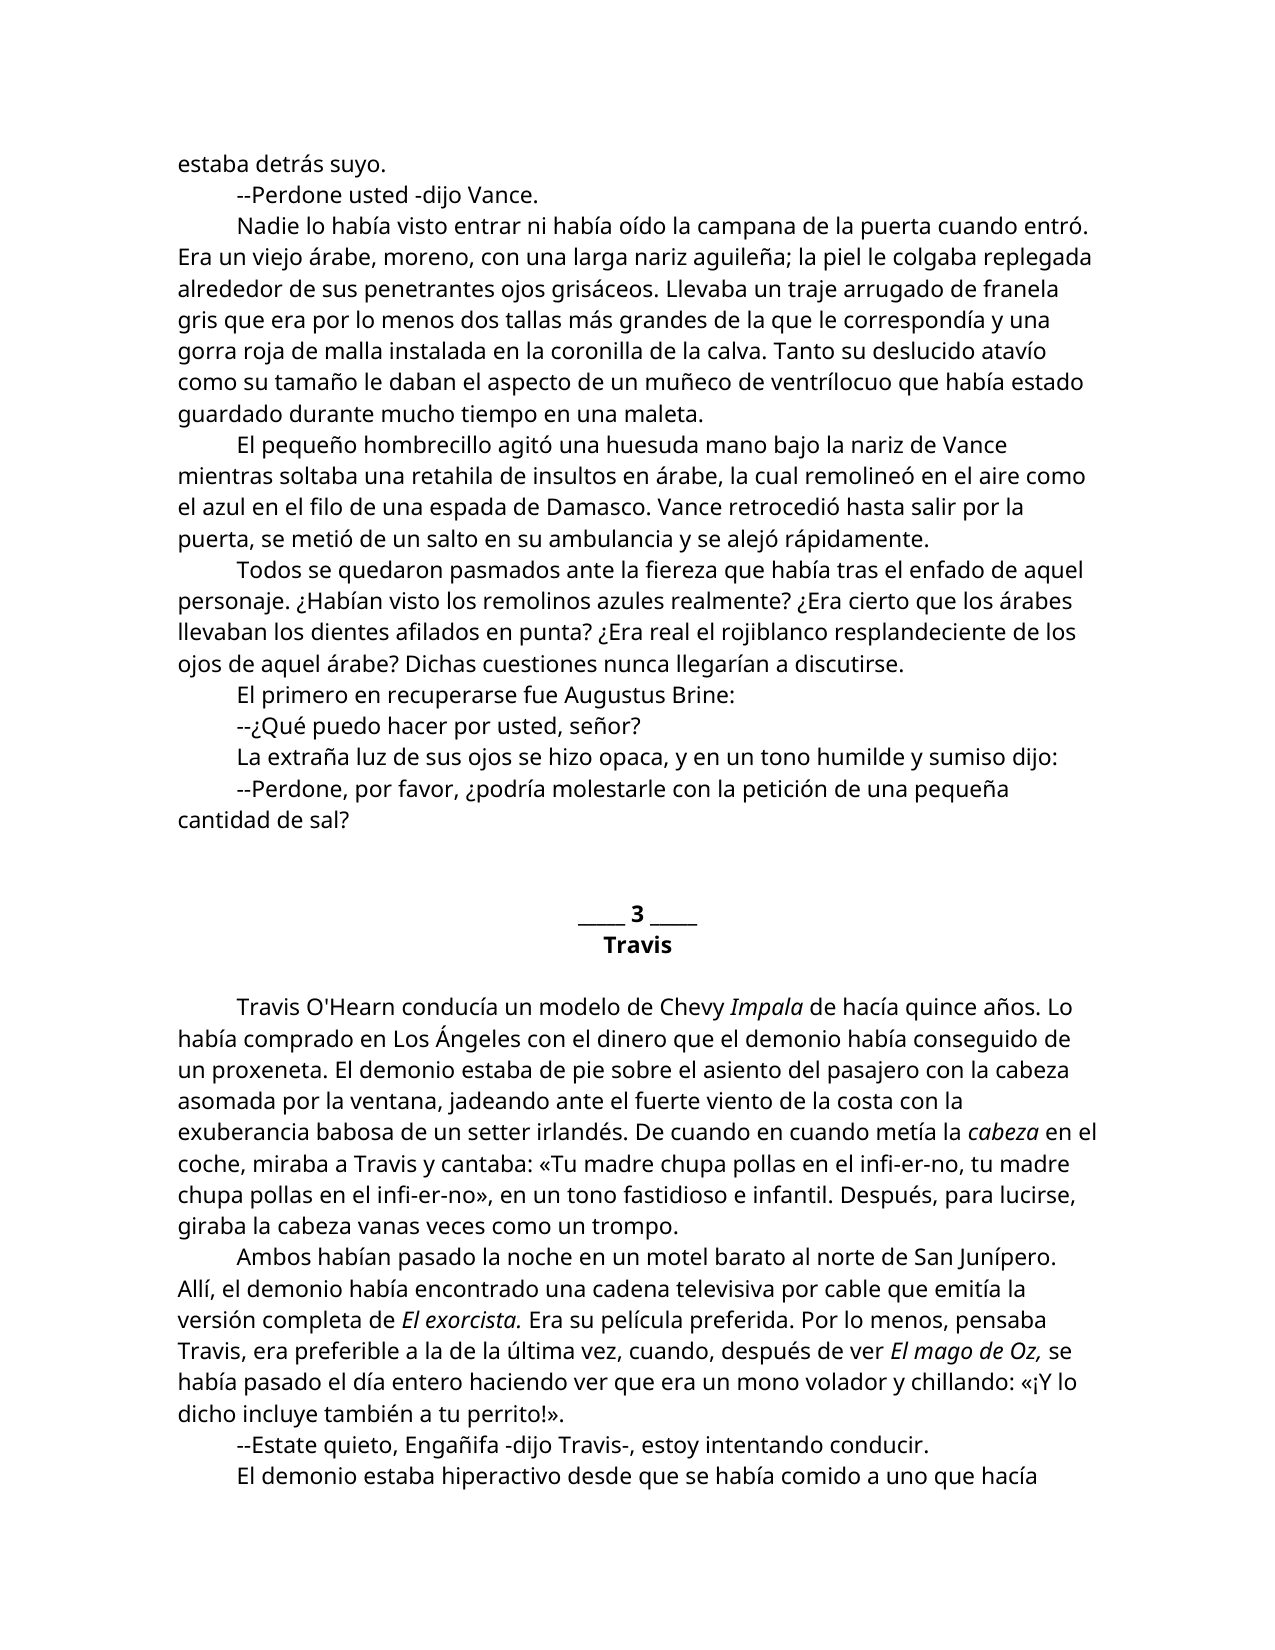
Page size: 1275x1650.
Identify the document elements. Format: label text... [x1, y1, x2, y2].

text --¿Qué puedo hacer por usted, señor? [177, 710, 1098, 741]
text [177, 1460, 1098, 1491]
text El pequeño hombrecillo agitó una huesuda mano bajo la nariz de Vance mientras soltaba una retahila de insultos en árabe, la cual remolineó en el aire como el azul en el filo de una espada de Damasco. Vance retrocedió hasta salir por la puerta, se metió de un salto en su ambulancia y se alejó rápidamente. [177, 429, 1098, 554]
text Nadie lo había visto entrar ni había oído la campana de la puerta cuando entró. Era un viejo árabe, moreno, con una larga nariz aguileña; la piel le colgaba replegada alrededor de sus penetrantes ojos grisáceos. Llevaba un traje arrugado de franela gris que era por lo menos dos tallas más grandes de la que le correspondía y una gorra roja de malla instalada en la coronilla de la calva. Tanto su deslucido atavío como su tamaño le daban el aspecto de un muñeco de ventrílocuo que había estado guardado durante mucho tiempo en una maleta. [177, 210, 1098, 429]
text --Perdone usted -dijo Vance. [177, 179, 1098, 210]
text --Perdone, por favor, ¿podría molestarle con la petición de una pequeña cantidad de sal? [177, 773, 1098, 835]
text Travis [177, 929, 1098, 960]
text Travis O'Hearn conducía un modelo de Chevy Impala de hacía quince años. Lo había comprado en Los Ángeles con el dinero que el demonio había conseguido de un proxeneta. El demonio estaba de pie sobre el asiento del pasajero con la cabeza asomada por la ventana, jadeando ante el fuerte viento de la costa con la exuberancia babosa de un setter irlandés. De cuando en cuando metía la cabeza en el coche, miraba a Travis y cantaba: «Tu madre chupa pollas en el infi-er-no, tu madre chupa pollas en el infi-er-no», en un tono fastidioso e infantil. Después, para lucirse, giraba la cabeza vanas veces como un trompo. [177, 991, 1098, 1241]
text Todos se quedaron pasmados ante la fiereza que había tras el enfado de aquel personaje. ¿Habían visto los remolinos azules realmente? ¿Era cierto que los árabes llevaban los dientes afilados en punta? ¿Era real el rojiblanco resplandeciente de los ojos de aquel árabe? Dichas cuestiones nunca llegarían a discutirse. [177, 554, 1098, 679]
text --Estate quieto, Engañifa -dijo Travis-, estoy intentando conducir. [177, 1429, 1098, 1460]
text _____ 3 _____ [177, 898, 1098, 929]
text La extraña luz de sus ojos se hizo opaca, y en un tono humilde y sumiso dijo: [177, 741, 1098, 773]
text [177, 148, 1098, 179]
text Ambos habían pasado la noche en un motel barato al norte de San Junípero. Allí, el demonio había encontrado una cadena televisiva por cable que emitía la versión completa de El exorcista. Era su película preferida. Por lo menos, pensaba Travis, era preferible a la de la última vez, cuando, después de ver El mago de Oz, se había pasado el día entero haciendo ver que era un mono volador y chillando: «¡Y lo dicho incluye también a tu perrito!». [177, 1241, 1098, 1429]
text El primero en recuperarse fue Augustus Brine: [177, 679, 1098, 710]
